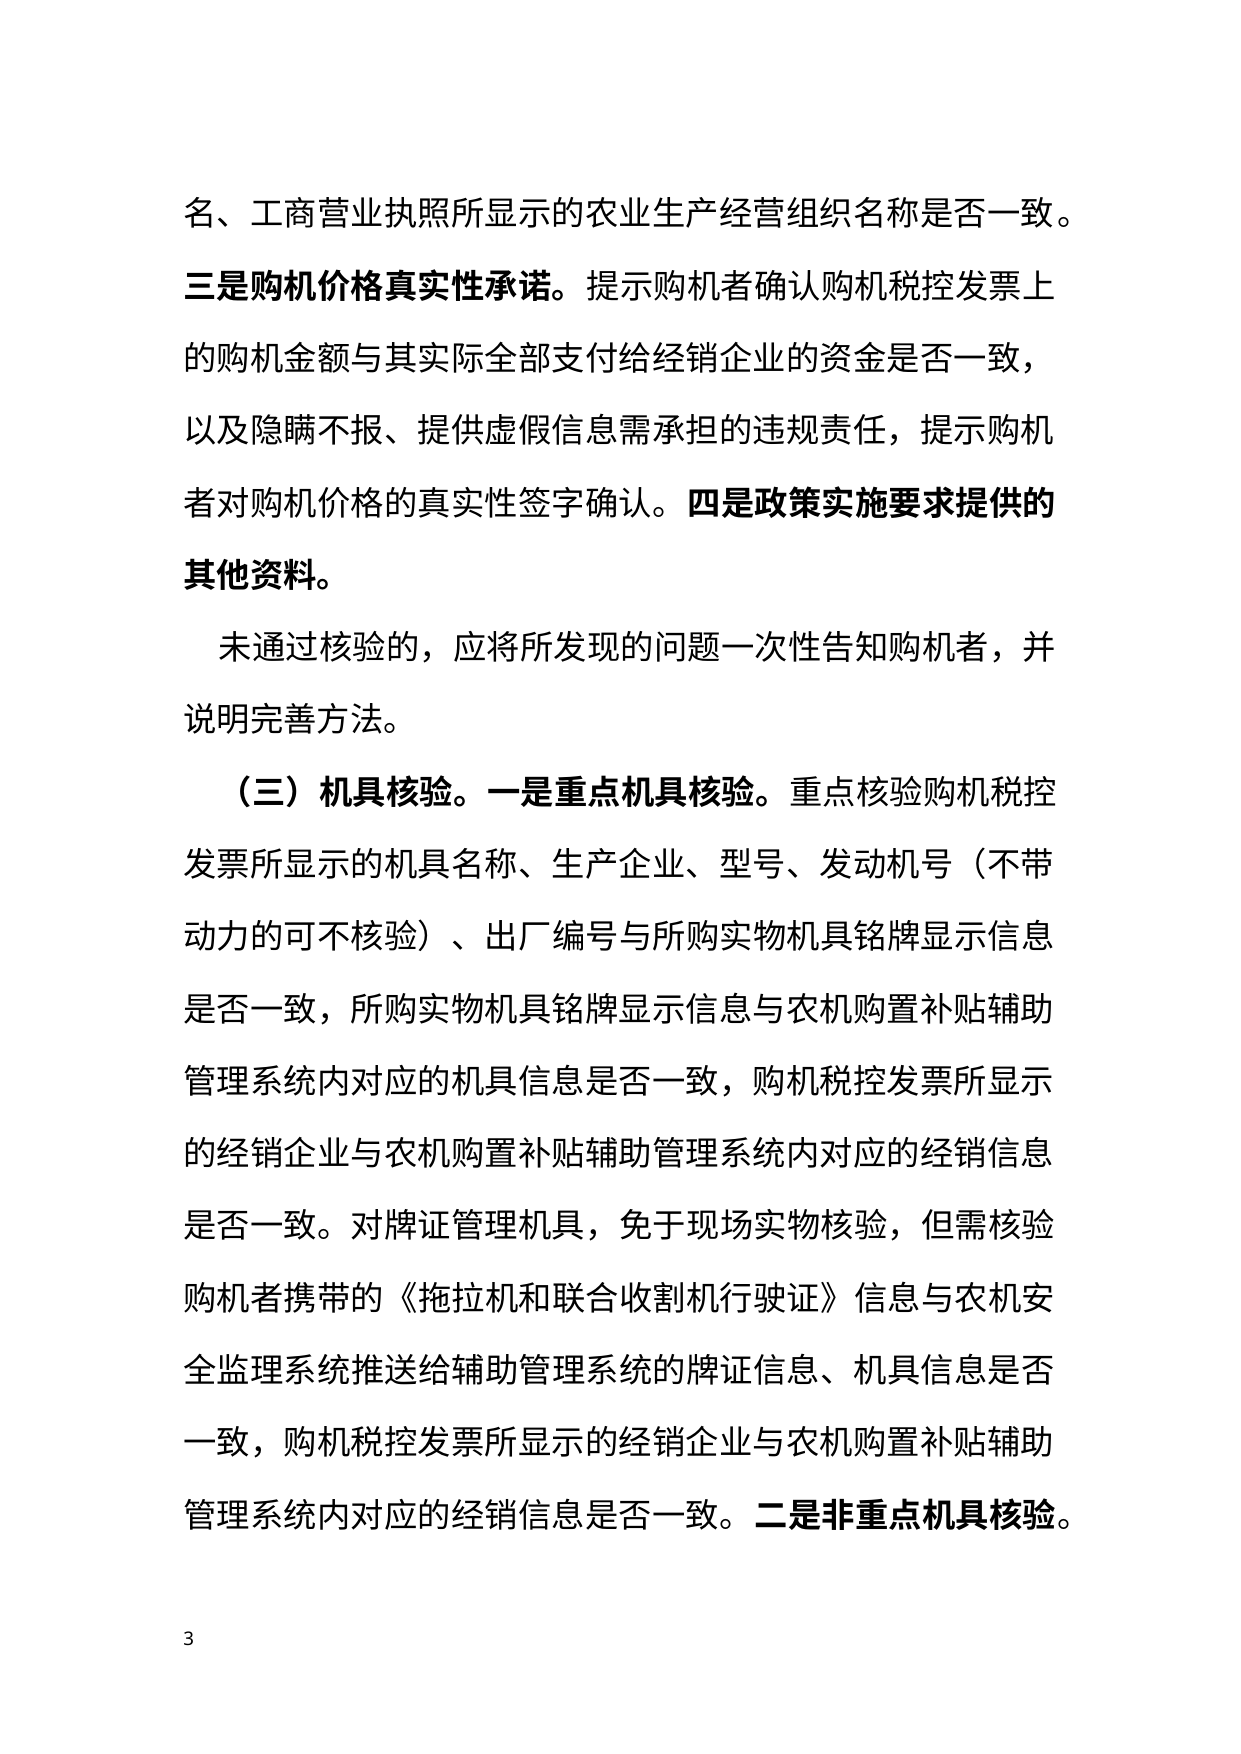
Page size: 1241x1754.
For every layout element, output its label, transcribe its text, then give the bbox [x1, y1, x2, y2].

list 未通过核验的，应将所发现的问题一次性告知购机者，并说明完善方法。 [183, 621, 1057, 741]
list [183, 187, 1057, 597]
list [183, 765, 1057, 1537]
